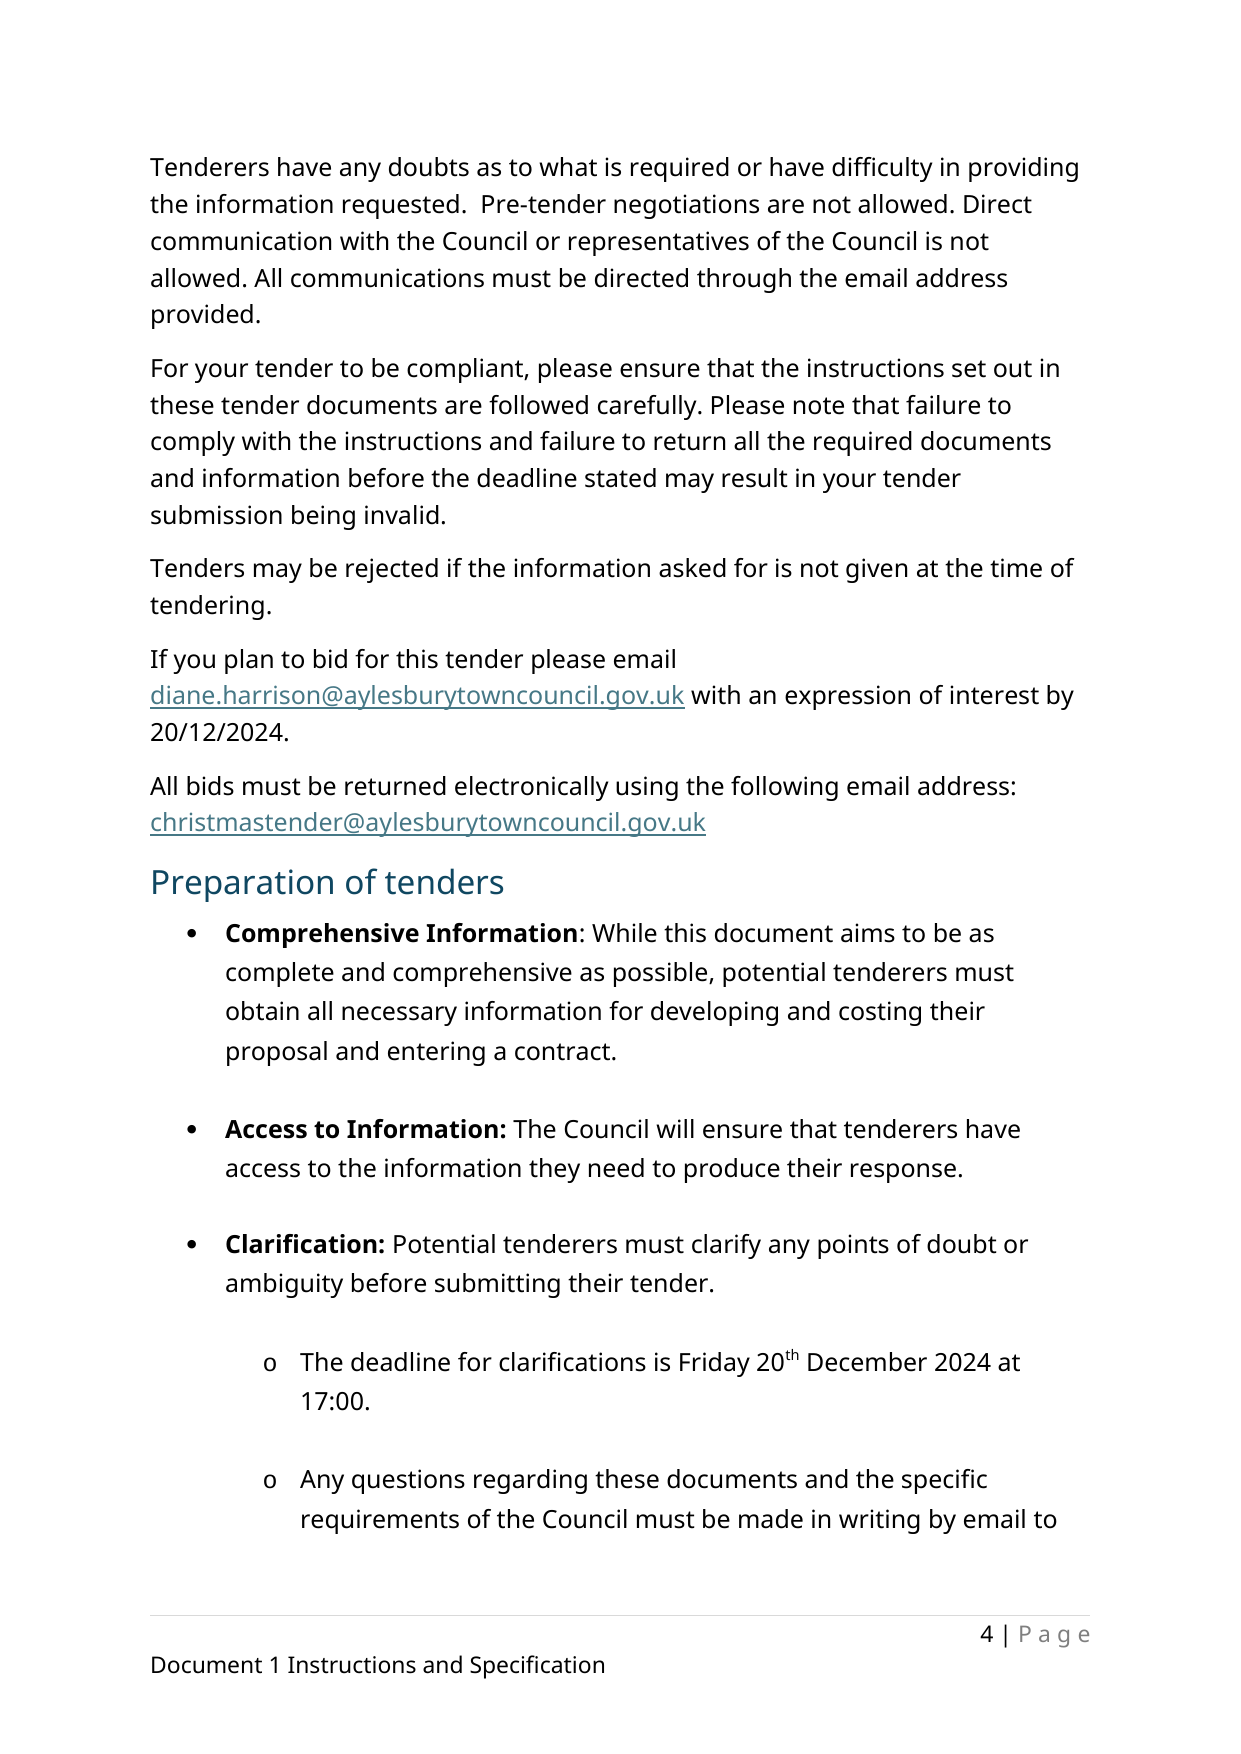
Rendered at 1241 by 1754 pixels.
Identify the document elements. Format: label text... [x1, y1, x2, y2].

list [262, 1462, 1090, 1535]
list Clarification: Potential tenderers must clarify any points of doubt or ambiguity before submitting their tender. [187, 1227, 1090, 1300]
text If you plan to bid for this tender please email diane.harrison@aylesburytowncouncil.gov.uk with an expression of interest by 20/12/2024. [150, 641, 1090, 749]
text Tenders may be rejected if the information asked for is not given at the time of tendering. [150, 551, 1090, 622]
list Access to Information: The Council will ensure that tenderers have access to the information they need to produce their response. [187, 1112, 1090, 1185]
list Comprehensive Information: While this document aims to be as complete and comprehensive as possible, potential tenderers must obtain all necessary information for developing and costing their proposal and entering a contract. [187, 916, 1090, 1067]
text For your tender to be compliant, please ensure that the instructions set out in these tender documents are followed carefully. Please note that failure to comply with the instructions and failure to return all the required documents and information before the deadline stated may result in your tender submission being invalid. [150, 351, 1090, 532]
text All bids must be returned electronically using the following email address: christmastender@aylesburytowncouncil.gov.uk [150, 768, 1090, 839]
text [150, 150, 1090, 331]
subtitle Preparation of tenders [150, 858, 1090, 904]
list The deadline for clarifications is Friday 20th December 2024 at 17:00. [262, 1344, 1090, 1418]
